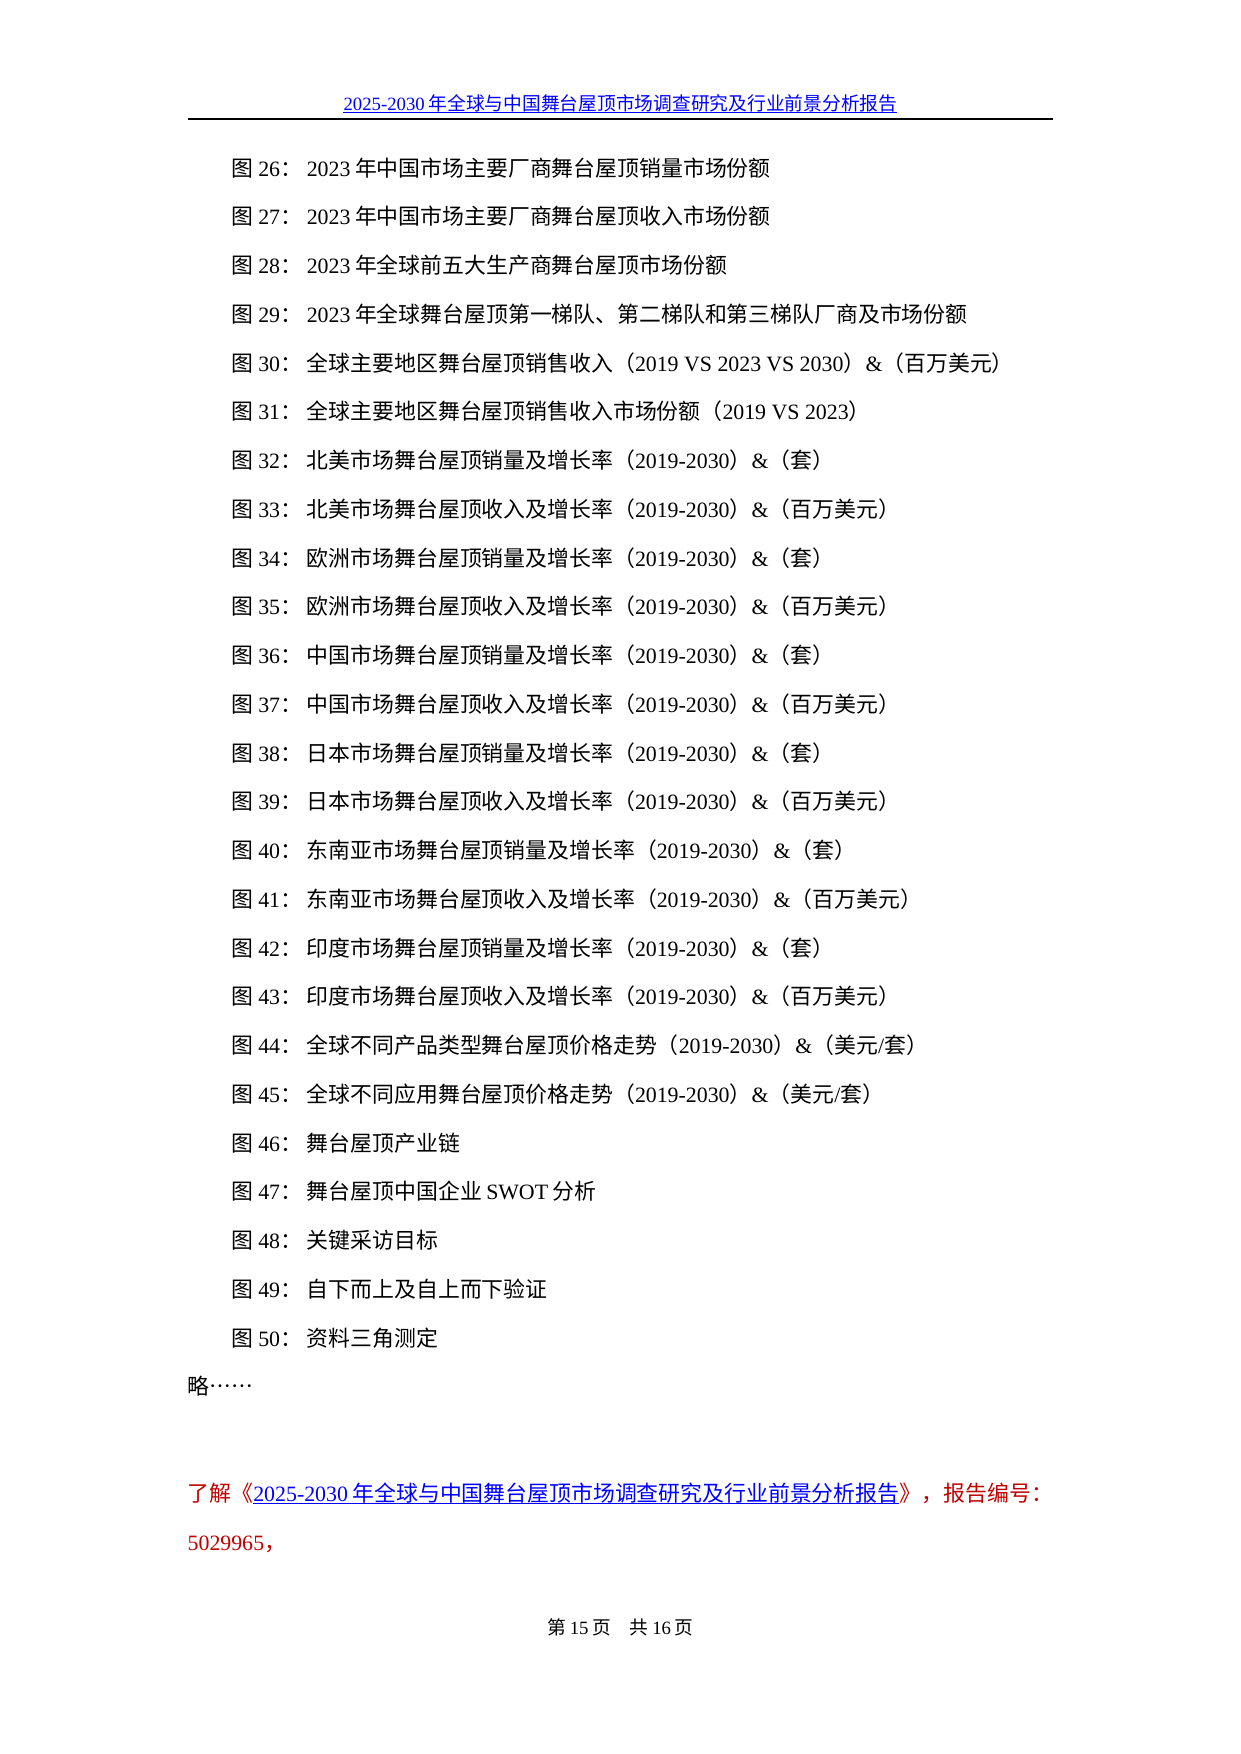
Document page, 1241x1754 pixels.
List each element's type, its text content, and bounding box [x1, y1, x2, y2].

text 了解《2025-2030年全球与中国舞台屋顶市场调查研究及行业前景分析报告》，报告编号：5029965， [187, 1475, 1053, 1557]
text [187, 150, 1053, 1401]
